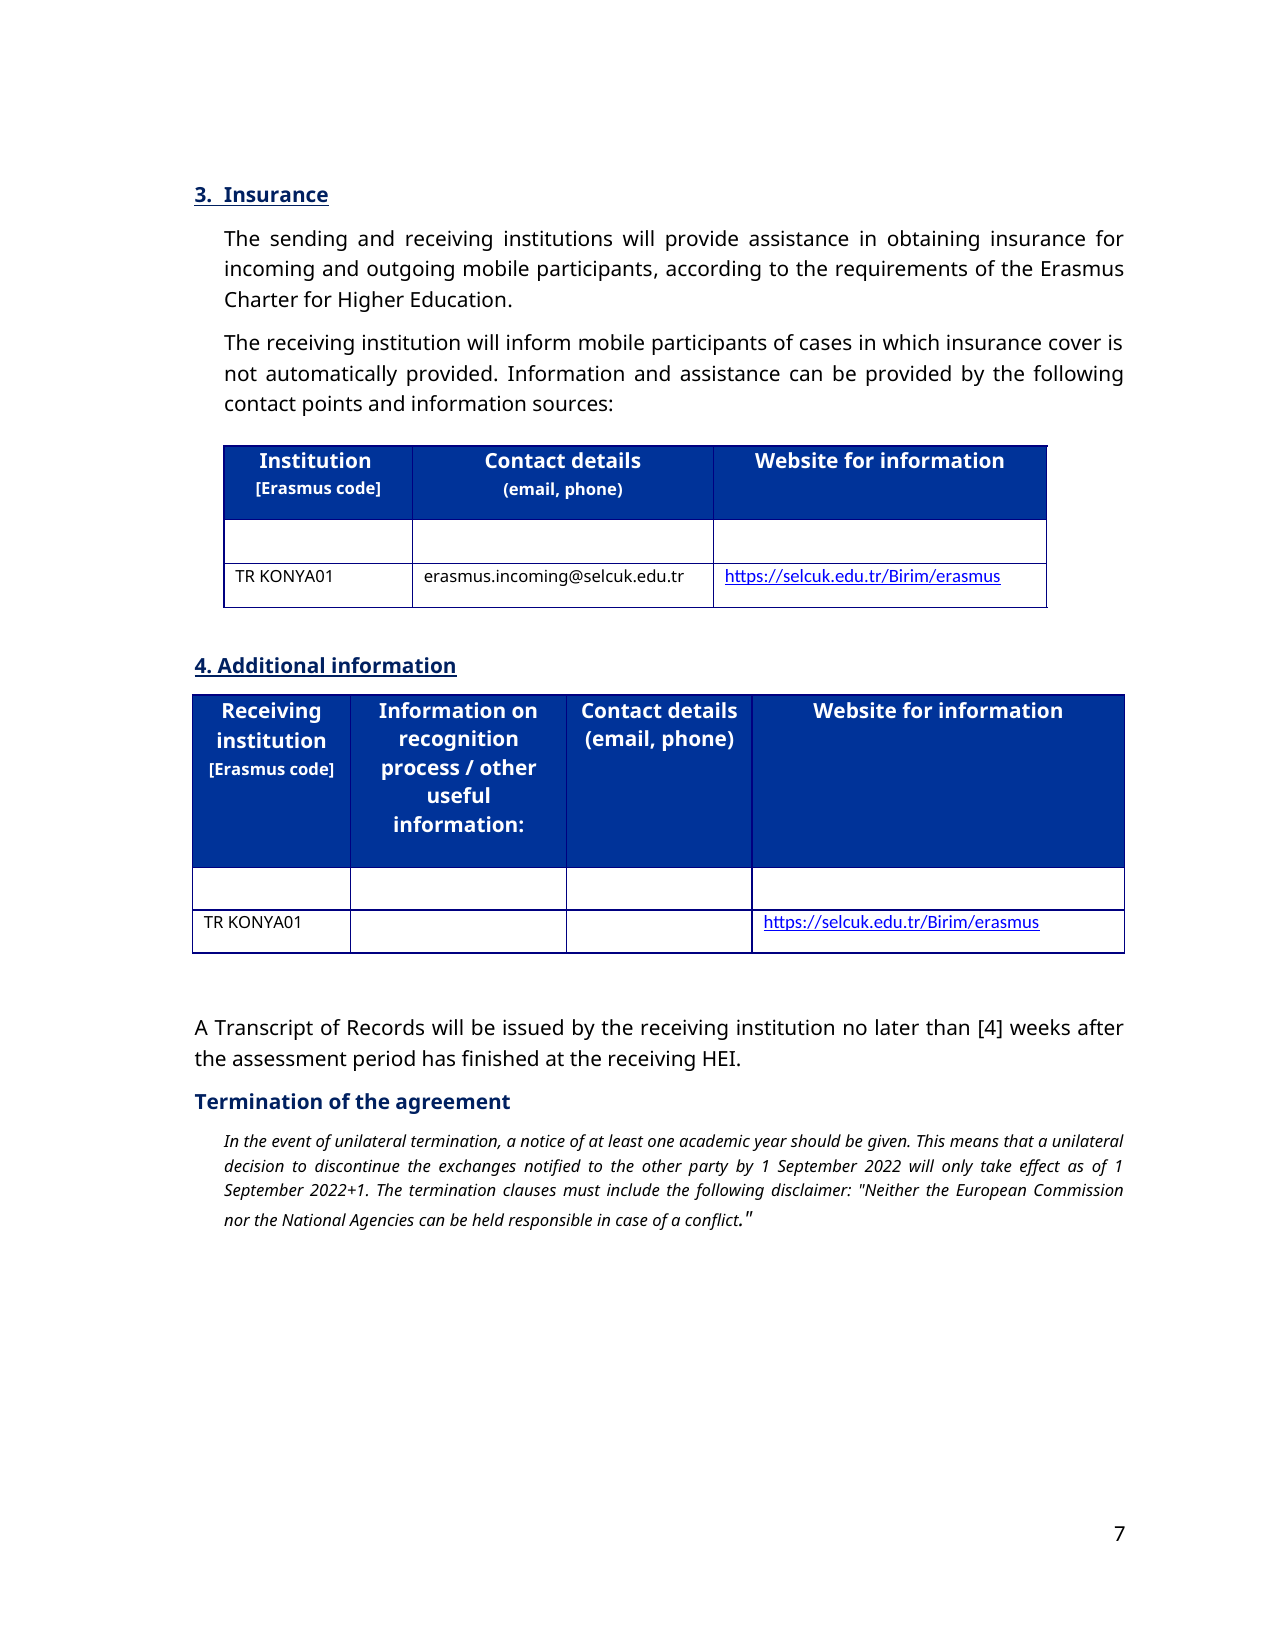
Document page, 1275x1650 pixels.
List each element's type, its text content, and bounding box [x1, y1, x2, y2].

table_cell https://selcuk.edu.tr/Birim/erasmus [753, 911, 1124, 952]
table_cell [567, 911, 751, 952]
table_cell [225, 520, 412, 563]
table_header Website for information [753, 696, 1124, 867]
table_cell [351, 911, 566, 952]
table_header Website for information [714, 447, 1046, 519]
list The sending and receiving institutions will provide assistance in obtaining insurance for incoming and outgoing mobile participants, according to the requirements of the Erasmus Charter for Higher Education. [224, 224, 1125, 313]
text In the event of unilateral termination, a notice of at least one academic year should be given. This means that a unilateral decision to discontinue the exchanges notified to the other party by 1 September 2022 will only take effect as of 1 September 2022+1. The termination clauses must include the following disclaimer: "Neither the European Commission nor the National Agencies can be held responsible in case of a conflict." [224, 1130, 1125, 1232]
table_header Contact details (email, phone) [413, 447, 713, 519]
list 3. Insurance [194, 181, 1125, 209]
text Termination of the agreement [150, 1087, 1125, 1115]
table_cell https://selcuk.edu.tr/Birim/erasmus [714, 564, 1046, 607]
text A Transcript of Records will be issued by the receiving institution no later than [4] weeks after the assessment period has finished at the receiving HEI. [194, 1013, 1125, 1072]
list The receiving institution will inform mobile participants of cases in which insurance cover is not automatically provided. Information and assistance can be provided by the following contact points and information sources: [224, 328, 1125, 418]
table_cell [714, 520, 1046, 563]
table_header Receiving institution [Erasmus code] [193, 696, 350, 867]
table_cell [567, 868, 751, 909]
table_cell erasmus.incoming@selcuk.edu.tr [413, 564, 713, 607]
table_cell [351, 868, 566, 909]
table_cell [193, 868, 350, 909]
table_header Information on recognition process / other useful information: [351, 696, 566, 867]
table_header Contact details (email, phone) [567, 696, 751, 867]
table_cell TR KONYA01 [225, 564, 412, 607]
table_cell [753, 868, 1124, 909]
list 4. Additional information [194, 651, 1125, 680]
table_cell TR KONYA01 [193, 911, 350, 952]
table_cell [413, 520, 713, 563]
table_header Institution [Erasmus code] [225, 447, 412, 519]
